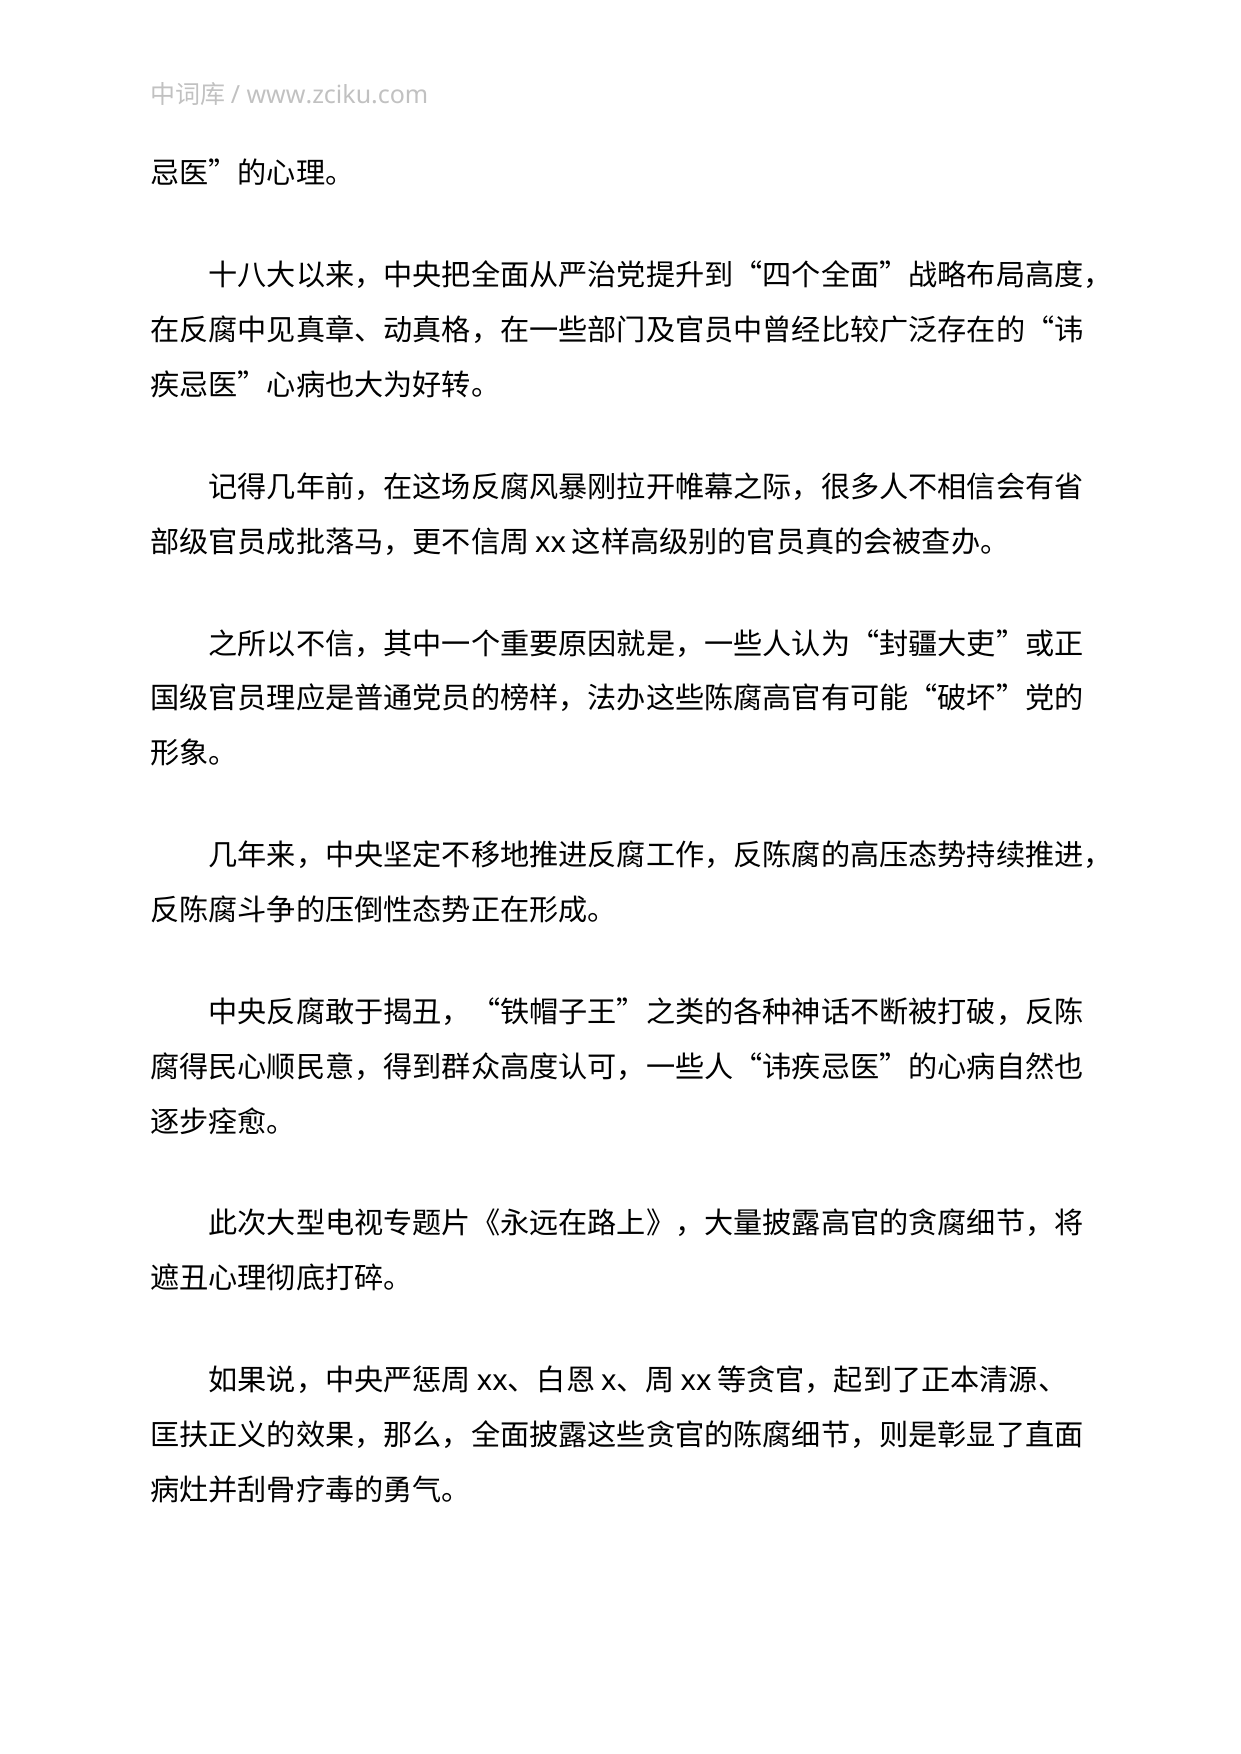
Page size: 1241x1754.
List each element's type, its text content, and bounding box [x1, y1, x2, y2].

text 十八大以来，中央把全面从严治党提升到“四个全面”战略布局高度，在反腐中见真章、动真格，在一些部门及官员中曾经比较广泛存在的“讳疾忌医”心病也大为好转。 [150, 252, 1090, 404]
text 此次大型电视专题片《永远在路上》，大量披露高官的贪腐细节，将遮丑心理彻底打碎。 [150, 1200, 1090, 1297]
text 几年来，中央坚定不移地推进反腐工作，反陈腐的高压态势持续推进，反陈腐斗争的压倒性态势正在形成。 [150, 832, 1090, 929]
text 记得几年前，在这场反腐风暴刚拉开帷幕之际，很多人不相信会有省部级官员成批落马，更不信周xx这样高级别的官员真的会被查办。 [150, 463, 1090, 561]
text 之所以不信，其中一个重要原因就是，一些人认为“封疆大吏”或正国级官员理应是普通党员的榜样，法办这些陈腐高官有可能“破坏”党的形象。 [150, 620, 1090, 772]
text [150, 150, 1090, 192]
text 中央反腐敢于揭丑，“铁帽子王”之类的各种神话不断被打破，反陈腐得民心顺民意，得到群众高度认可，一些人“讳疾忌医”的心病自然也逐步痊愈。 [150, 988, 1090, 1141]
text 如果说，中央严惩周xx、白恩x、周xx等贪官，起到了正本清源、匡扶正义的效果，那么，全面披露这些贪官的陈腐细节，则是彰显了直面病灶并刮骨疗毒的勇气。 [150, 1357, 1090, 1509]
